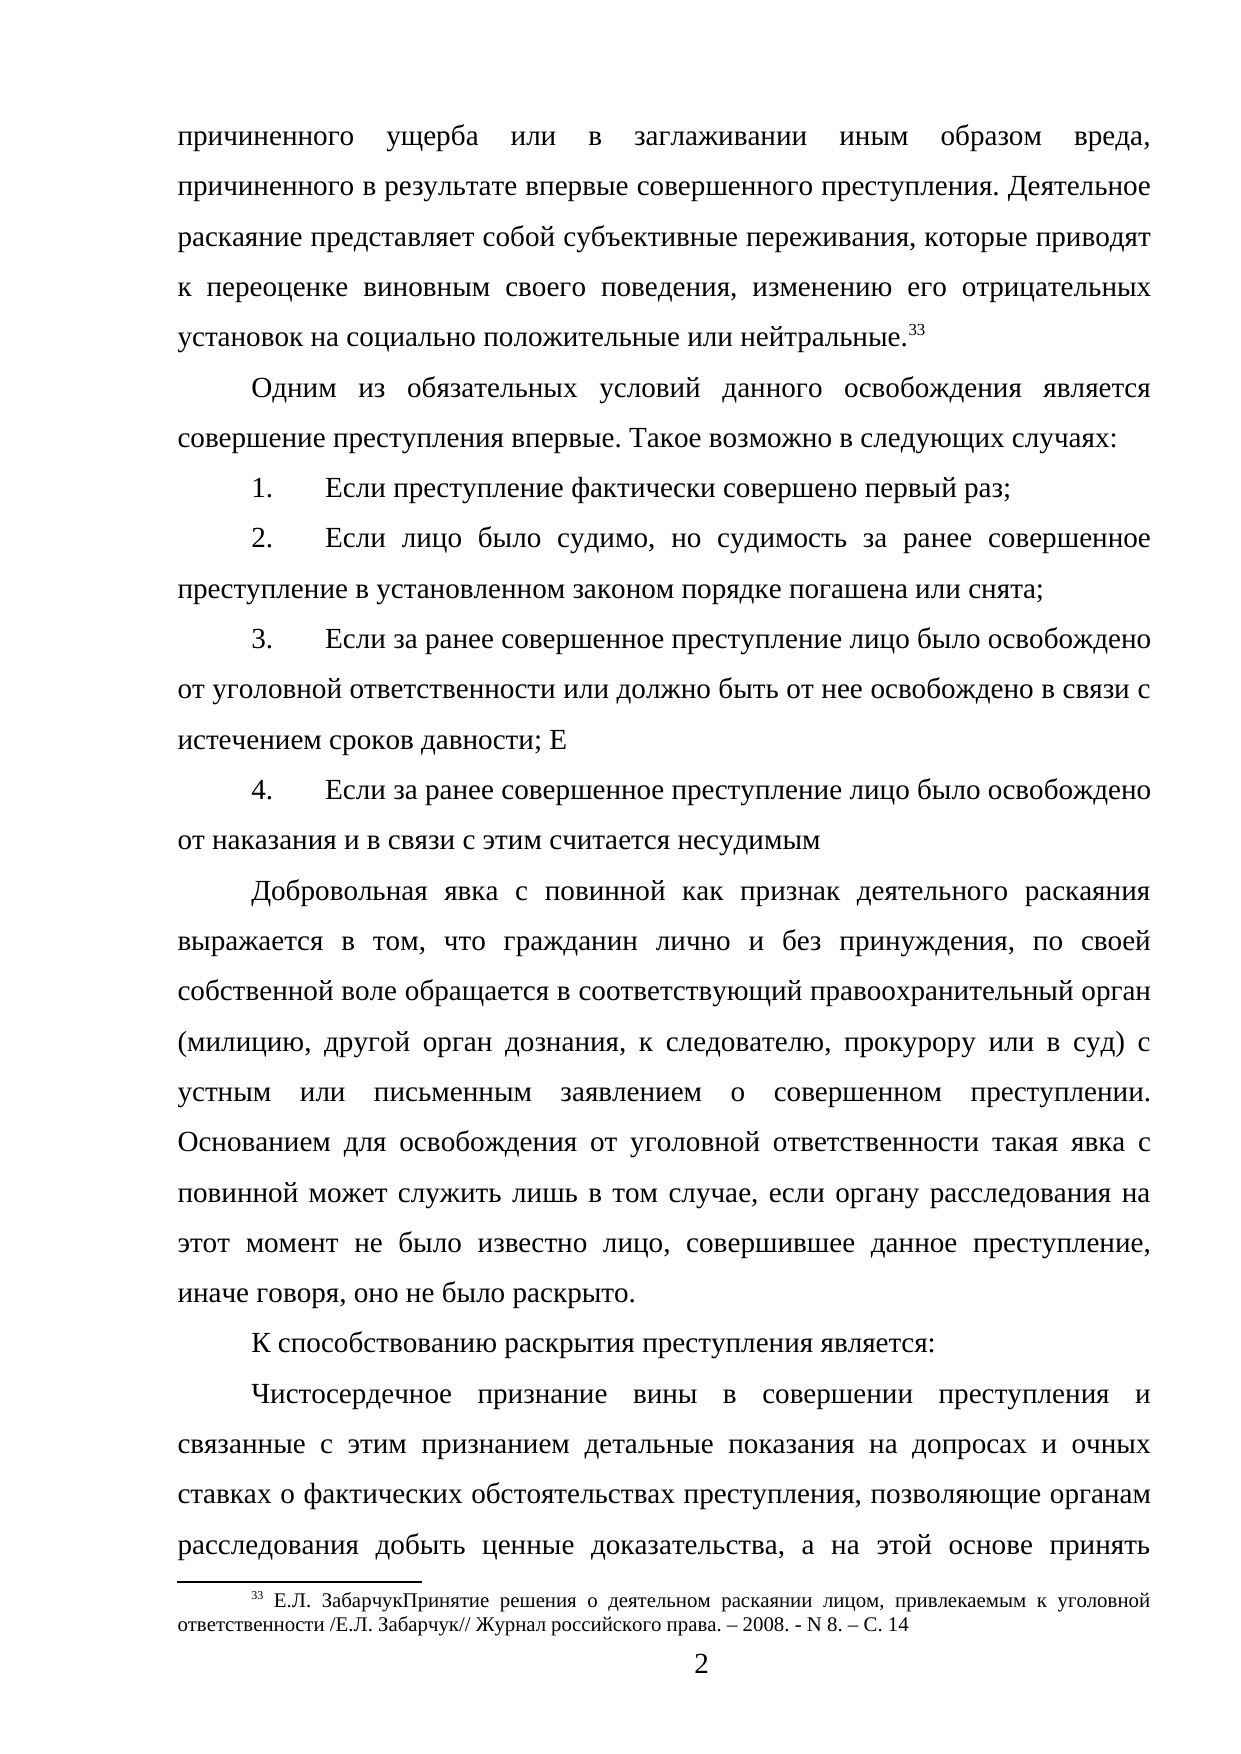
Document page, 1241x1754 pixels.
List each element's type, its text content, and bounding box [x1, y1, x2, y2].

list Если лицо было судимо, но судимость за ранее совершенное преступление в установленном законом порядке погашена или снята; [177, 521, 1152, 604]
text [177, 1376, 1152, 1560]
text Добровольная явка с повинной как признак деятельного раскаяния выражается в том, что гражданин лично и без принуждения, по своей собственной воле обращается в соответствующий правоохранительный орган (милицию, другой орган дознания, к следователю, прокурору или в суд) с устным или письменным заявлением о совершенном преступлении. Основанием для освобождения от уголовной ответственности такая явка с повинной может служить лишь в том случае, если органу расследования на этот момент не было известно лицо, совершившее данное преступление, иначе говоря, оно не было раскрыто. [177, 873, 1152, 1309]
text Одним из обязательных условий данного освобождения является совершение преступления впервые. Такое возможно в следующих случаях: [177, 370, 1152, 453]
list Если за ранее совершенное преступление лицо было освобождено от уголовной ответственности или должно быть от нее освобождено в связи с истечением сроков давности; Е [177, 621, 1152, 755]
list Если преступление фактически совершено первый раз; [177, 470, 1152, 504]
list Если за ранее совершенное преступление лицо было освобождено от наказания и в связи с этим считается несудимым [177, 772, 1152, 856]
text К способствованию раскрытия преступления является: [177, 1326, 1152, 1359]
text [177, 118, 1152, 353]
